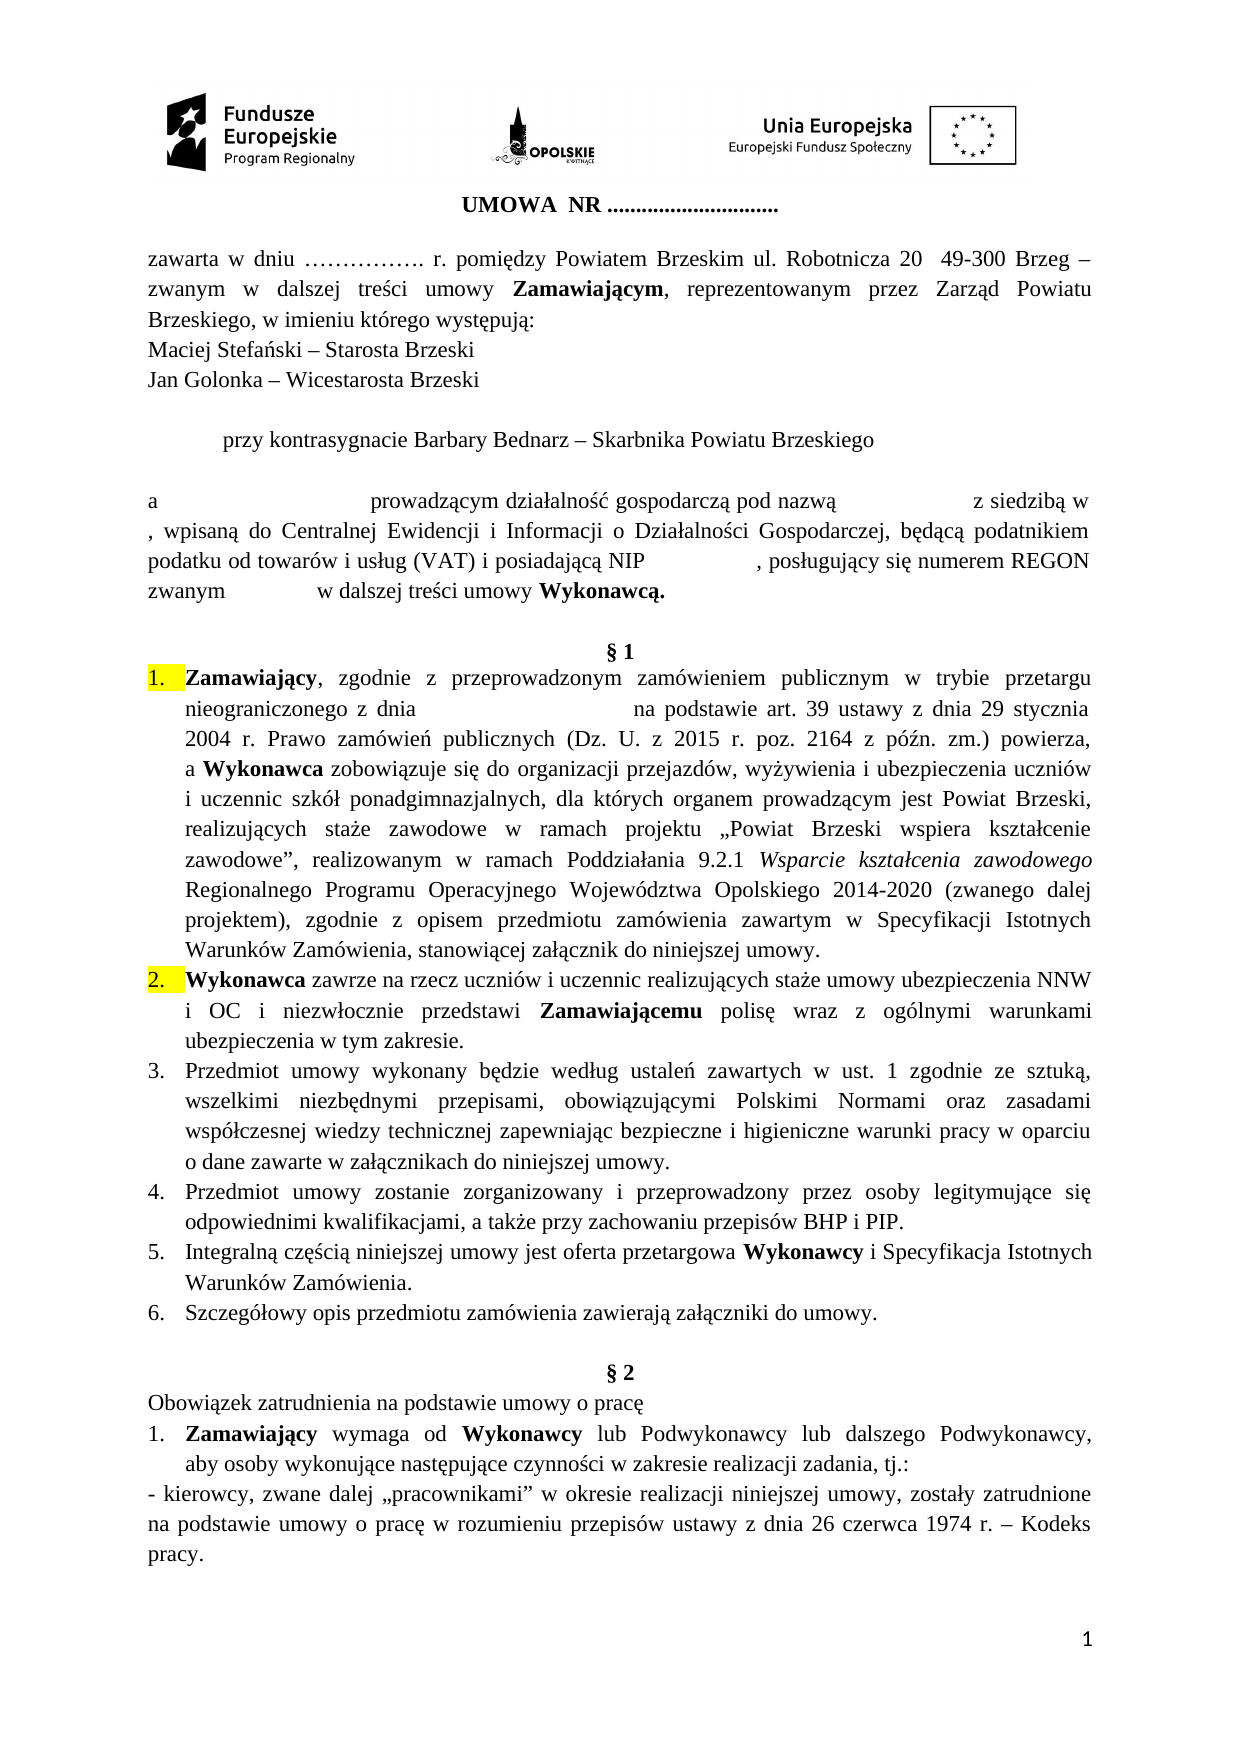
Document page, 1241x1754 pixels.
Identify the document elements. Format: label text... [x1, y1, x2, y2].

list Zamawiający wymaga od Wykonawcy lub Podwykonawcy lub dalszego Podwykonawcy, aby osoby wykonujące następujące czynności w zakresie realizacji zadania, tj.: [148, 1419, 1093, 1476]
text - kierowcy, zwane dalej „pracownikami” w okresie realizacji niniejszej umowy, zostały zatrudnione na podstawie umowy o pracę w rozumieniu przepisów ustawy z dnia 26 czerwca 1974 r. – Kodeks pracy. [148, 1480, 1093, 1567]
text UMOWA NR .............................. [148, 191, 1093, 217]
text Jan Golonka – Wicestarosta Brzeski [148, 366, 1093, 392]
picture [147, 73, 1035, 191]
list Szczegółowy opis przedmiotu zamówienia zawierają załączniki do umowy. [148, 1299, 1093, 1325]
text przy kontrasygnacie Barbary Bednarz – Skarbnika Powiatu Brzeskiego [223, 427, 1093, 453]
list Zamawiający, zgodnie z przeprowadzonym zamówieniem publicznym w trybie przetargu nieograniczonego z dnia na podstawie art. 39 ustawy z dnia 29 stycznia 2004 r. Prawo zamówień publicznych (Dz. U. z 2015 r. poz. 2164 z późn. zm.) powierza, a Wykonawca zobowiązuje się do organizacji przejazdów, wyżywienia i ubezpieczenia uczniów i uczennic szkół ponadgimnazjalnych, dla których organem prowadzącym jest Powiat Brzeski, realizujących staże zawodowe w ramach projektu „Powiat Brzeski wspiera kształcenie zawodowe”, realizowanym w ramach Poddziałania 9.2.1 Wsparcie kształcenia zawodowego Regionalnego Programu Operacyjnego Województwa Opolskiego 2014-2020 (zwanego dalej projektem), zgodnie z opisem przedmiotu zamówienia zawartym w Specyfikacji Istotnych Warunków Zamówienia, stanowiącej załącznik do niniejszej umowy. [148, 664, 1093, 963]
list Przedmiot umowy wykonany będzie według ustaleń zawartych w ust. 1 zgodnie ze sztuką, wszelkimi niezbędnymi przepisami, obowiązującymi Polskimi Normami oraz zasadami współczesnej wiedzy technicznej zapewniając bezpieczne i higieniczne warunki pracy w oparciu o dane zawarte w załącznikach do niniejszej umowy. [148, 1057, 1093, 1174]
list Przedmiot umowy zostanie zorganizowany i przeprowadzony przez osoby legitymujące się odpowiednimi kwalifikacjami, a także przy zachowaniu przepisów BHP i PIP. [148, 1178, 1093, 1234]
list Wykonawca zawrze na rzecz uczniów i uczennic realizujących staże umowy ubezpieczenia NNW i OC i niezwłocznie przedstawi Zamawiającemu polisę wraz z ogólnymi warunkami ubezpieczenia w tym zakresie. [148, 966, 1093, 1053]
list Integralną częścią niniejszej umowy jest oferta przetargowa Wykonawcy i Specyfikacja Istotnych Warunków Zamówienia. [148, 1238, 1093, 1295]
text § 2 [148, 1359, 1093, 1386]
text Maciej Stefański – Starosta Brzeski [148, 336, 1093, 362]
text § 1 [148, 638, 1093, 664]
text Obowiązek zatrudnienia na podstawie umowy o pracę [148, 1389, 1093, 1416]
text a prowadzącym działalność gospodarczą pod nazwą z siedzibą w , wpisaną do Centralnej Ewidencji i Informacji o Działalności Gospodarczej, będącą podatnikiem podatku od towarów i usług (VAT) i posiadającą NIP , posługujący się numerem REGON zwanym w dalszej treści umowy Wykonawcą. [148, 487, 1091, 604]
text zawarta w dniu ……………. r. pomiędzy Powiatem Brzeskim ul. Robotnicza 20 49-300 Brzeg –zwanym w dalszej treści umowy Zamawiającym, reprezentowanym przez Zarząd Powiatu Brzeskiego, w imieniu którego występują: [148, 245, 1093, 332]
